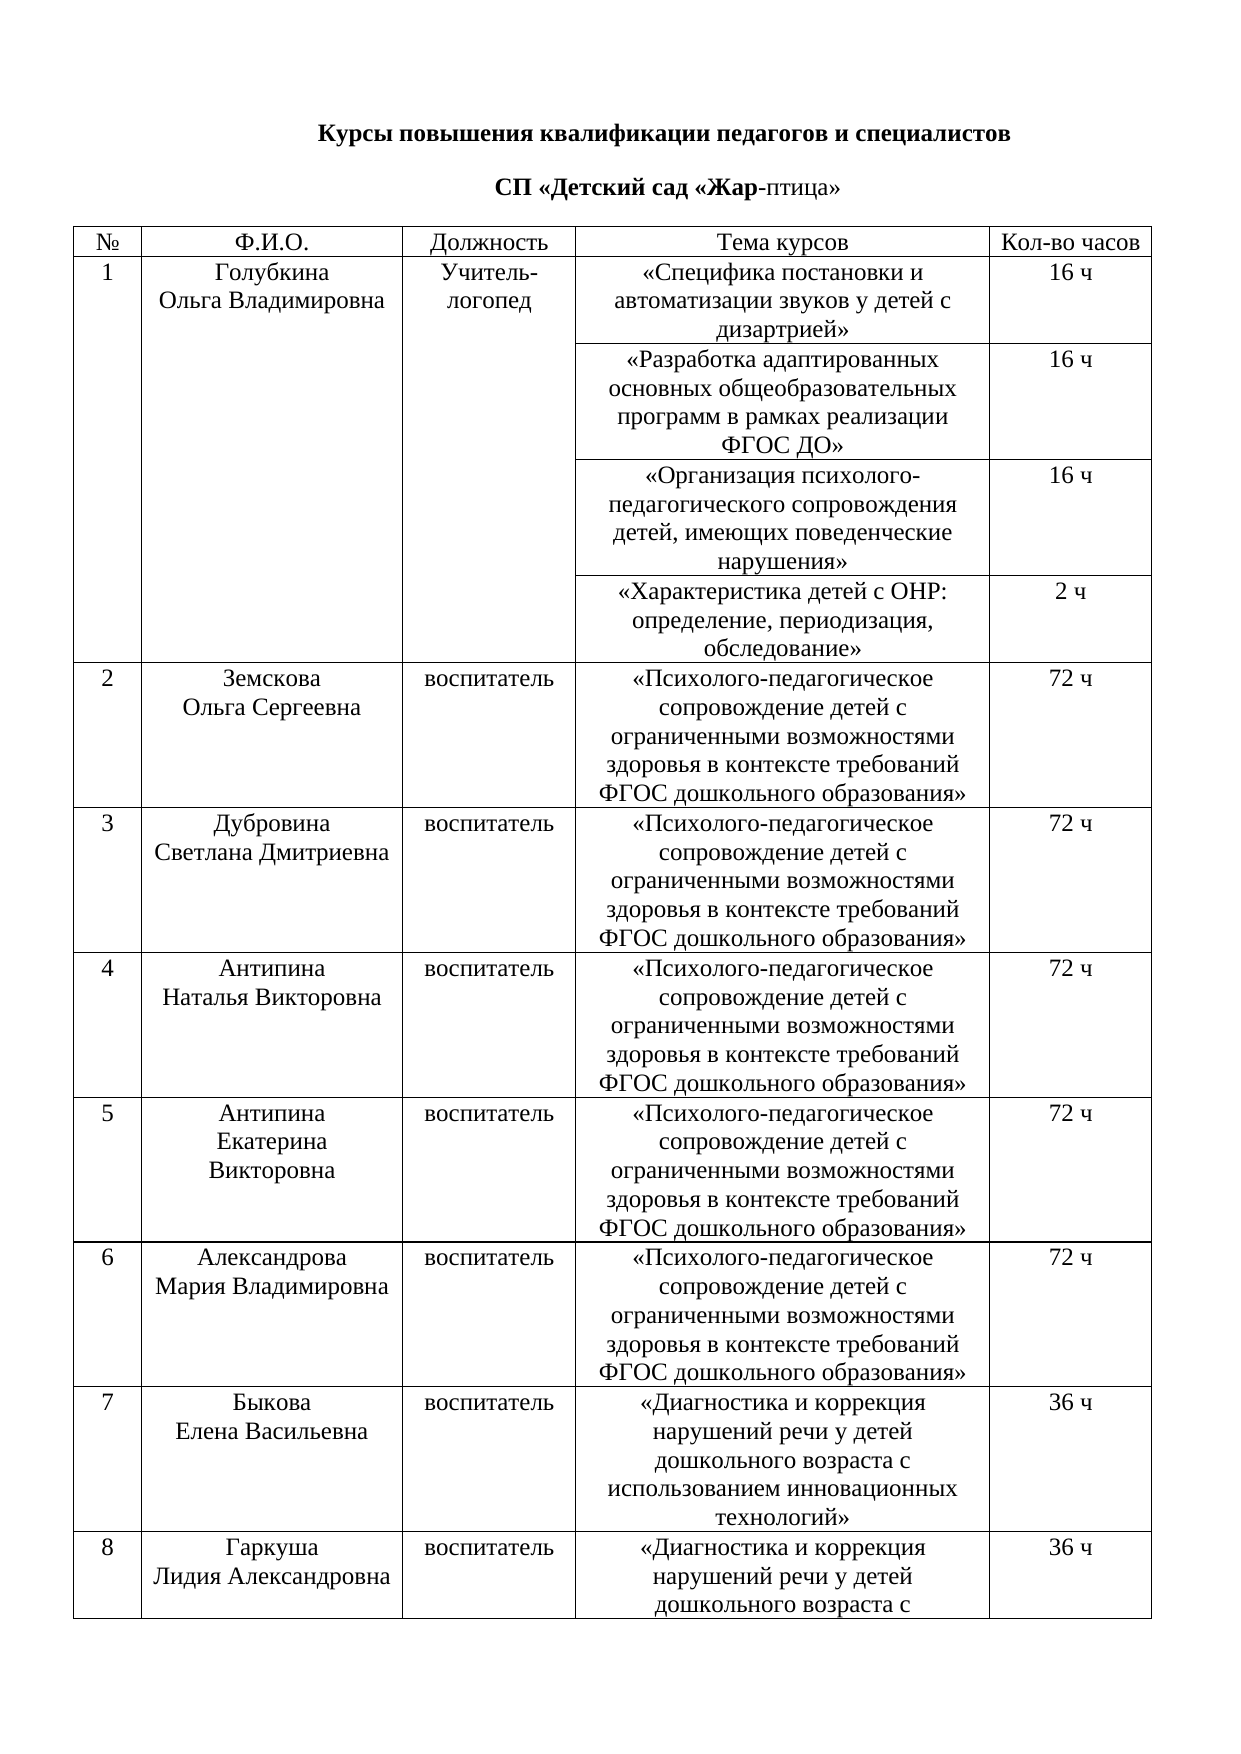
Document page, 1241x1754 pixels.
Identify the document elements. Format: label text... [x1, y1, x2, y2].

table_cell воспитатель [403, 808, 575, 952]
table_cell «Организация психолого-педагогического сопровождения детей, имеющих поведенческие нарушения» [576, 460, 989, 575]
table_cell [576, 1532, 989, 1618]
table_cell 2 ч [990, 576, 1151, 662]
table_cell 72 ч [990, 953, 1151, 1097]
table_header Тема курсов [576, 227, 989, 256]
table_cell Антипина Екатерина Викторовна [142, 1098, 402, 1241]
table_cell 36 ч [990, 1387, 1151, 1531]
table_cell воспитатель [403, 1098, 575, 1241]
table_cell «Характеристика детей с ОНР: определение, периодизация, обследование» [576, 576, 989, 662]
table_cell «Психолого-педагогическое сопровождение детей с ограниченными возможностями здоровья в контексте требований ФГОС дошкольного образования» [576, 808, 989, 952]
table_cell Учитель-логопед [403, 257, 575, 662]
table_header Должность [403, 227, 575, 256]
table_cell Земскова Ольга Сергеевна [142, 663, 402, 807]
table_cell воспитатель [403, 663, 575, 807]
table_header Ф.И.О. [142, 227, 402, 256]
table_cell 4 [74, 953, 141, 1097]
table_cell 16 ч [990, 460, 1151, 575]
table_header Кол-во часов [990, 227, 1151, 256]
table_cell «Диагностика и коррекция нарушений речи у детей дошкольного возраста с использованием инновационных технологий» [576, 1387, 989, 1531]
table_cell 72 ч [990, 1243, 1151, 1386]
table_cell 72 ч [990, 663, 1151, 807]
table_cell «Психолого-педагогическое сопровождение детей с ограниченными возможностями здоровья в контексте требований ФГОС дошкольного образования» [576, 663, 989, 807]
table_header № [74, 227, 141, 256]
table_cell воспитатель [403, 953, 575, 1097]
table_cell воспитатель [403, 1387, 575, 1531]
table_cell 6 [74, 1243, 141, 1386]
table_cell 16 ч [990, 344, 1151, 459]
table_cell 5 [74, 1098, 141, 1241]
table_cell «Специфика постановки и автоматизации звуков у детей с дизартрией» [576, 257, 989, 343]
table_cell воспитатель [403, 1243, 575, 1386]
table_cell 16 ч [990, 257, 1151, 343]
text Курсы повышения квалификации педагогов и специалистов [177, 118, 1152, 147]
table_cell «Психолого-педагогическое сопровождение детей с ограниченными возможностями здоровья в контексте требований ФГОС дошкольного образования» [576, 1098, 989, 1241]
table_cell 7 [74, 1387, 141, 1531]
table_cell воспитатель [403, 1532, 575, 1618]
table_cell «Разработка адаптированных основных общеобразовательных программ в рамках реализации ФГОС ДО» [576, 344, 989, 459]
text СП «Детский сад «Жар-птица» [177, 172, 1152, 201]
table_cell Быкова Елена Васильевна [142, 1387, 402, 1531]
table_cell Голубкина Ольга Владимировна [142, 257, 402, 662]
table_cell 72 ч [990, 808, 1151, 952]
table_cell Александрова Мария Владимировна [142, 1243, 402, 1386]
table_cell 3 [74, 808, 141, 952]
table_cell «Психолого-педагогическое сопровождение детей с ограниченными возможностями здоровья в контексте требований ФГОС дошкольного образования» [576, 1243, 989, 1386]
table_cell 2 [74, 663, 141, 807]
table_cell Антипина Наталья Викторовна [142, 953, 402, 1097]
table_cell Дубровина Светлана Дмитриевна [142, 808, 402, 952]
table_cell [142, 1532, 402, 1618]
table_cell 72 ч [990, 1098, 1151, 1241]
table_cell 8 [74, 1532, 141, 1618]
table_cell 36 ч [990, 1532, 1151, 1618]
table_cell «Психолого-педагогическое сопровождение детей с ограниченными возможностями здоровья в контексте требований ФГОС дошкольного образования» [576, 953, 989, 1097]
table_cell 1 [74, 257, 141, 662]
